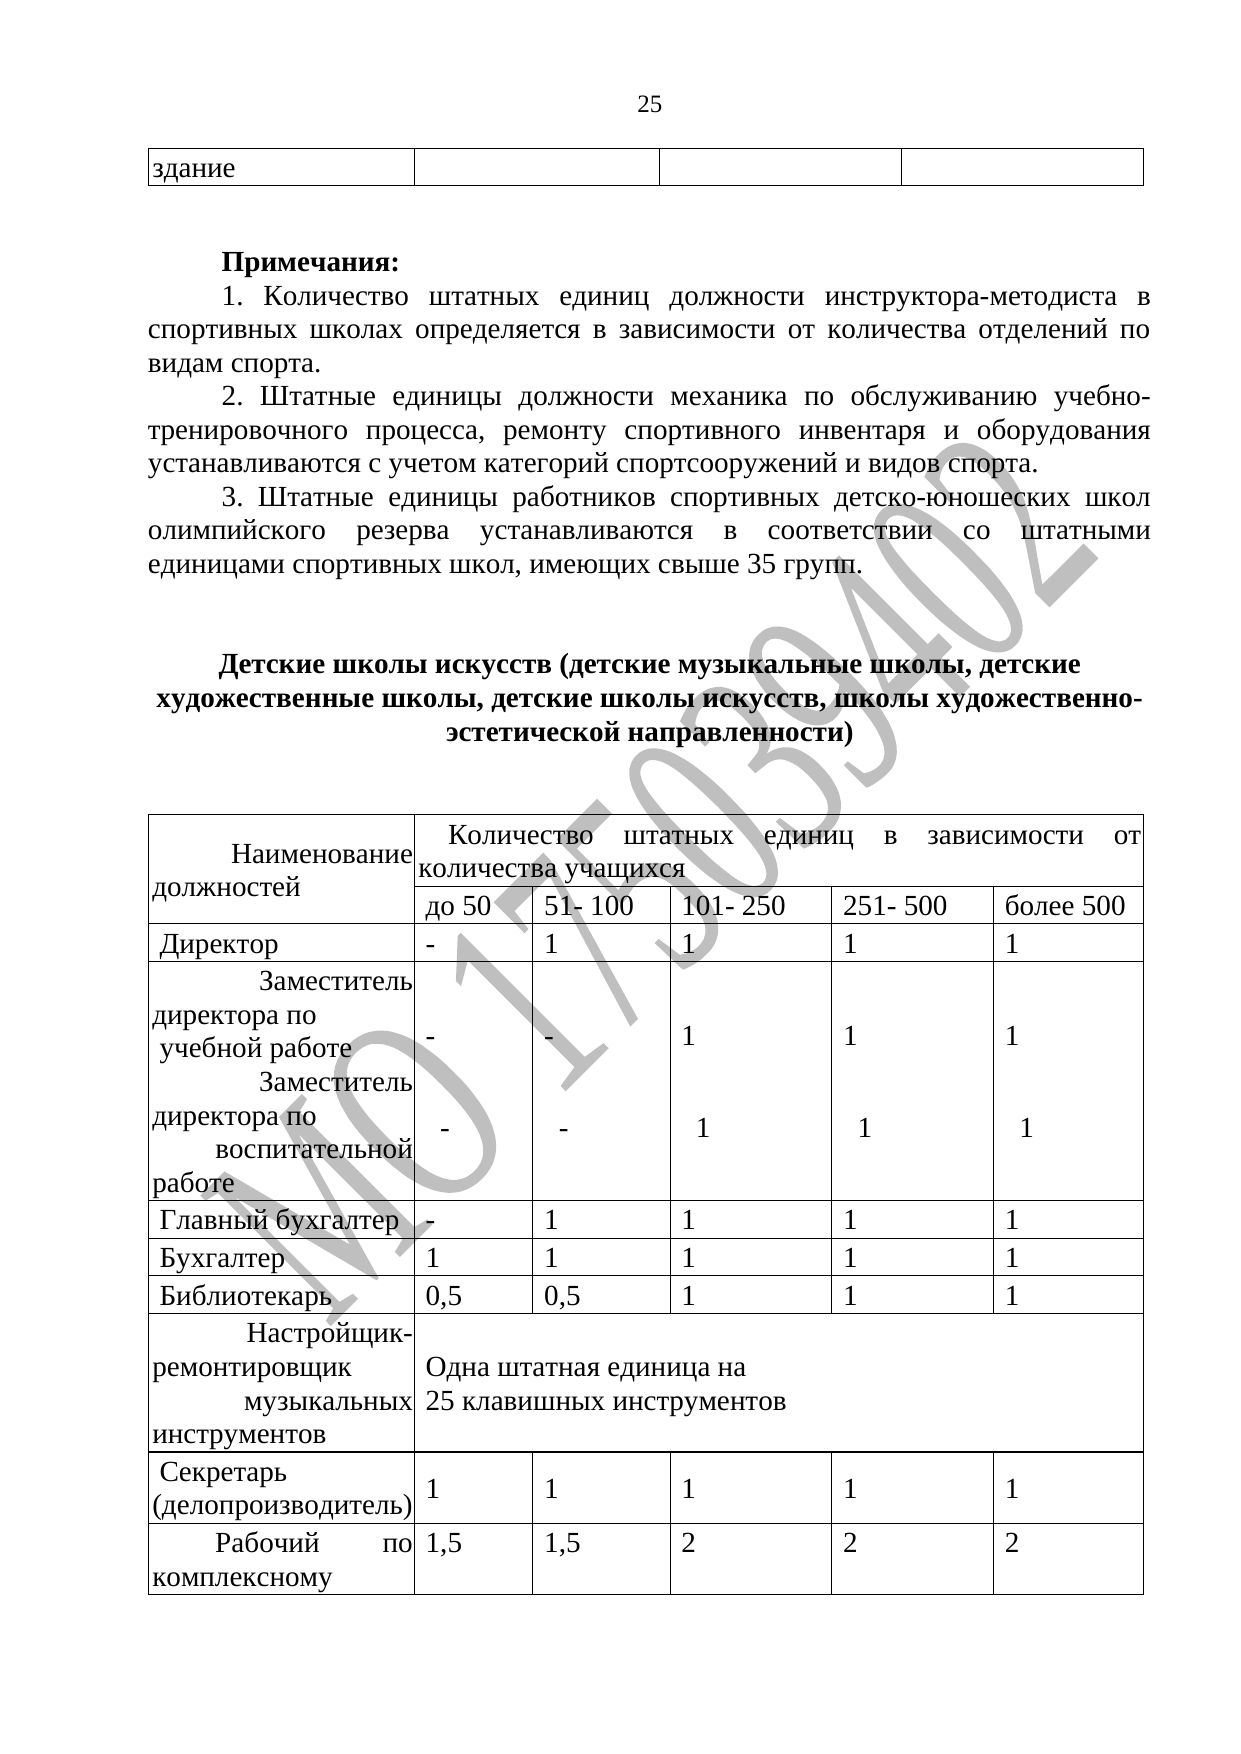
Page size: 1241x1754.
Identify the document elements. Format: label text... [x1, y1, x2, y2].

table_cell Директор [149, 924, 414, 961]
text 1. Количество штатных единиц должности инструктора-методиста в спортивных школах определяется в зависимости от количества отделений по видам спорта. [148, 278, 1152, 378]
table_cell 0,5 [533, 1276, 670, 1313]
table_cell более 500 [994, 887, 1143, 923]
table_cell - - [415, 962, 532, 1200]
table_cell 1 [533, 1201, 670, 1238]
table_cell до 50 [415, 887, 532, 923]
table_cell 1 [832, 1453, 993, 1523]
text 2. Штатные единицы должности механика по обслуживанию учебно-тренировочного процесса, ремонту спортивного инвентаря и оборудования устанавливаются с учетом категорий спортсооружений и видов спорта. [148, 378, 1152, 479]
table_cell 1 [415, 1239, 532, 1275]
table_cell Настройщик-ремонтировщик музыкальных инструментов [149, 1314, 414, 1451]
table_cell 101- 250 [671, 887, 831, 923]
table_cell Бухгалтер [149, 1239, 414, 1275]
text Детские школы искусств (детские музыкальные школы, детские художественные школы, детские школы искусств, школы художественно-эстетической направленности) [148, 647, 1152, 747]
table_cell 1 [832, 1276, 993, 1313]
table_cell 51- 100 [533, 887, 670, 923]
table_cell Заместитель директора по учебной работе Заместитель директора по воспитательной работе [149, 962, 414, 1200]
table_cell 2 [832, 1524, 993, 1594]
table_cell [149, 1524, 414, 1594]
table_cell 1 [671, 924, 831, 961]
table_cell - [415, 1201, 532, 1238]
text Примечания: [148, 244, 1152, 278]
table_cell - - [533, 962, 670, 1200]
table_cell 1 [902, 149, 1143, 185]
table_cell 2 [671, 1524, 831, 1594]
table_cell Главный бухгалтер [149, 1201, 414, 1238]
table_cell 1 [832, 924, 993, 961]
table_cell 0,5 [415, 1276, 532, 1313]
table_cell 2 [994, 1524, 1143, 1594]
table_cell 1 [994, 1201, 1143, 1238]
table_cell 1 [533, 1239, 670, 1275]
table_cell 1 [671, 1453, 831, 1523]
table_header Наименование должностей [149, 815, 414, 923]
table_cell 1 1 [832, 962, 993, 1200]
table_header Количество штатных единиц в зависимости от количества учащихся [415, 815, 1143, 886]
table_cell 1 [671, 1276, 831, 1313]
table_cell 1 [671, 1201, 831, 1238]
table_cell Одна штатная единица на 25 клавишных инструментов [415, 1314, 1143, 1451]
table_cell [149, 149, 414, 185]
table_cell Библиотекарь [149, 1276, 414, 1313]
table_cell 1 [415, 149, 659, 185]
table_cell 1,5 [415, 1524, 532, 1594]
table_cell 251- 500 [832, 887, 993, 923]
table_cell 1 [832, 1239, 993, 1275]
text 3. Штатные единицы работников спортивных детско-юношеских школ олимпийского резерва устанавливаются в соответствии со штатными единицами спортивных школ, имеющих свыше 35 групп. [148, 479, 1152, 579]
table_cell 1 [994, 1453, 1143, 1523]
table_cell Секретарь (делопроизводитель) [149, 1453, 414, 1523]
table_cell 1 [994, 1239, 1143, 1275]
table_cell 1 [533, 924, 670, 961]
table_cell 1 1 [994, 962, 1143, 1200]
table_cell 1 [994, 1276, 1143, 1313]
table_cell 1 [832, 1201, 993, 1238]
table_cell 1 [994, 924, 1143, 961]
table_cell 1,5 [533, 1524, 670, 1594]
table_cell 1 [415, 1453, 532, 1523]
table_cell 1 [533, 1453, 670, 1523]
table_cell - [415, 924, 532, 961]
table_cell 1 [671, 1239, 831, 1275]
table_cell 1 [660, 149, 901, 185]
table_cell 1 1 [671, 962, 831, 1200]
